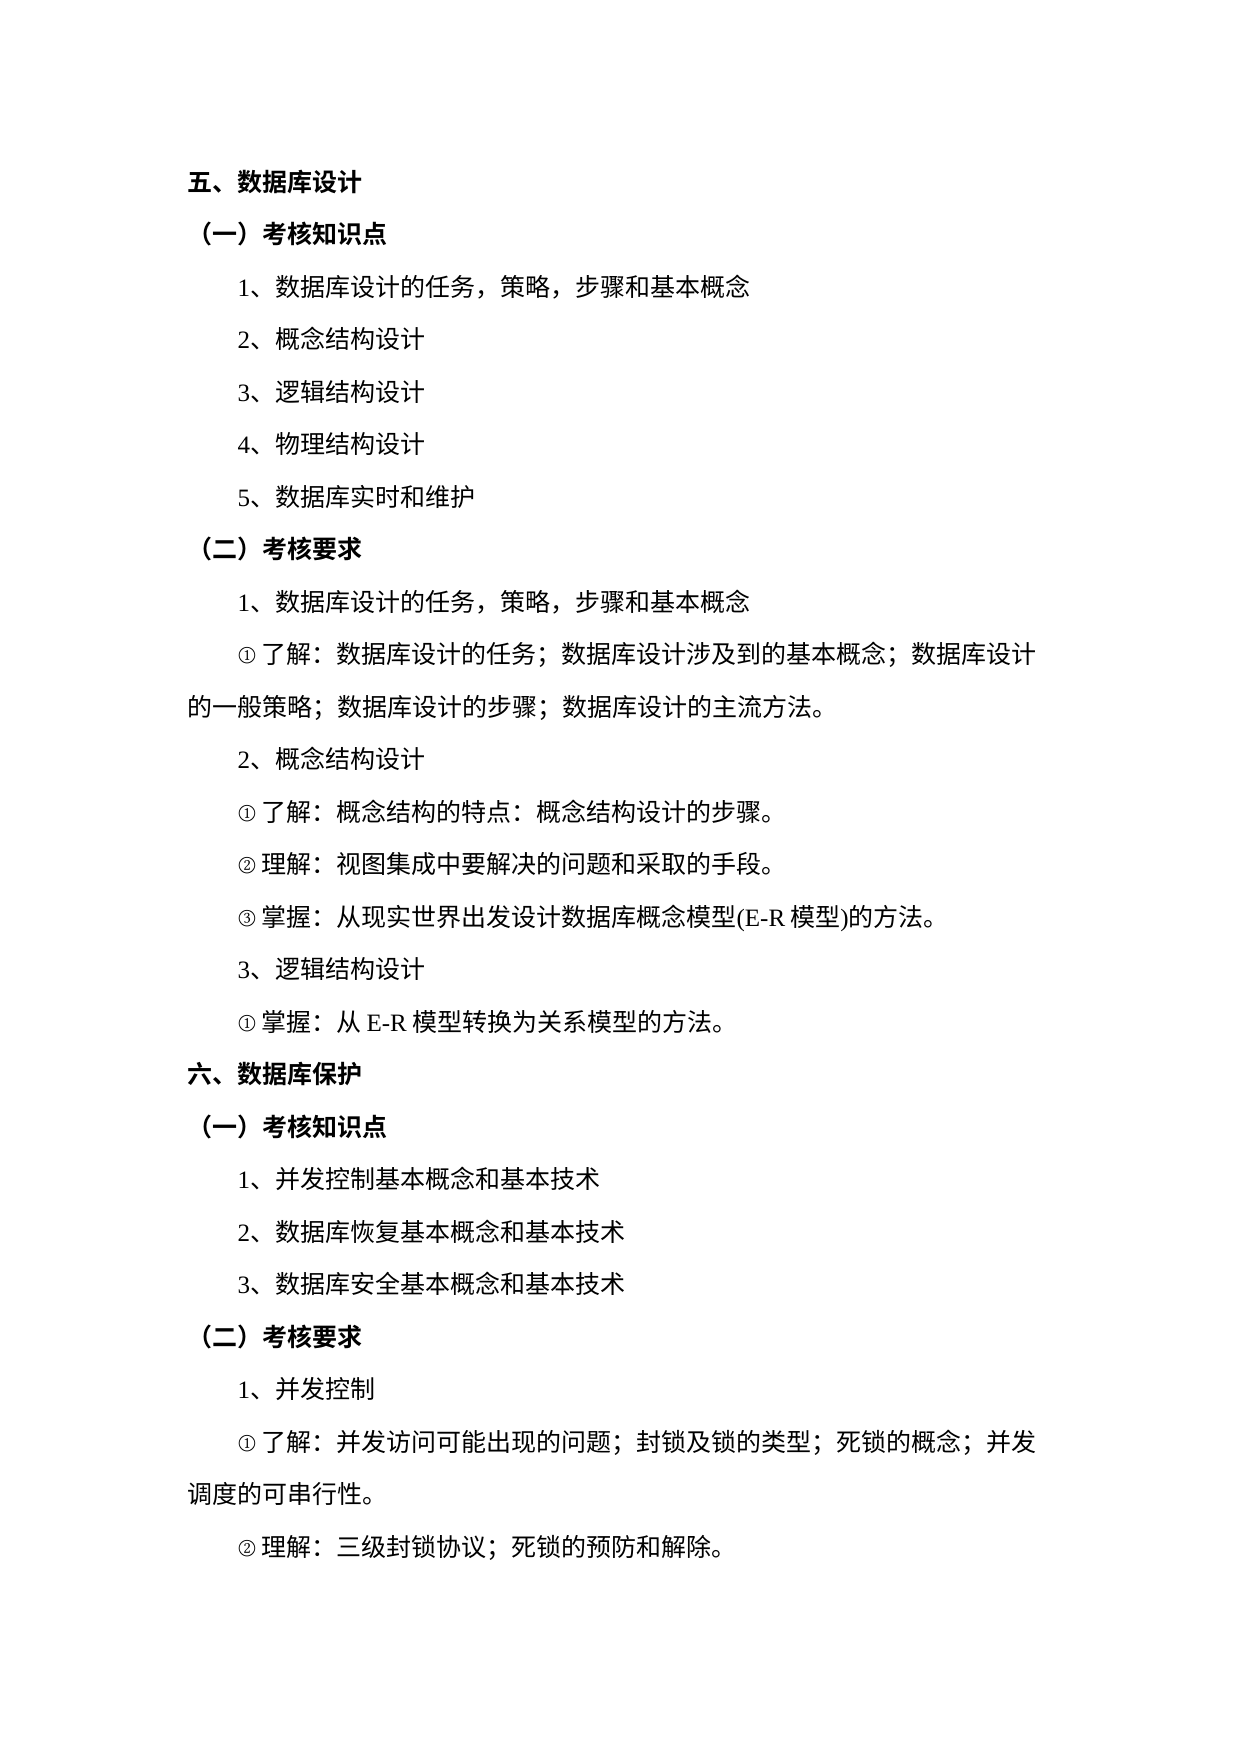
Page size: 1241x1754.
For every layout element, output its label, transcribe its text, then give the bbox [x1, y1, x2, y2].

text 1、并发控制基本概念和基本技术 [187, 1159, 1053, 1196]
text 3、数据库安全基本概念和基本技术 [187, 1264, 1053, 1301]
text （二）考核要求 [187, 1317, 1053, 1353]
text ①掌握：从E-R模型转换为关系模型的方法。 [187, 1002, 1053, 1038]
text 六、数据库保护 [187, 1054, 1053, 1091]
text 1、数据库设计的任务，策略，步骤和基本概念 [187, 267, 1053, 303]
text 3、逻辑结构设计 [187, 949, 1053, 986]
text 五、数据库设计 [187, 162, 1053, 198]
text ①了解：数据库设计的任务；数据库设计涉及到的基本概念；数据库设计的一般策略；数据库设计的步骤；数据库设计的主流方法。 [187, 634, 1053, 723]
text ②理解：三级封锁协议；死锁的预防和解除。 [187, 1527, 1053, 1563]
text 5、数据库实时和维护 [187, 477, 1053, 513]
text ①了解：概念结构的特点：概念结构设计的步骤。 [187, 792, 1053, 828]
text ①了解：并发访问可能出现的问题；封锁及锁的类型；死锁的概念；并发调度的可串行性。 [187, 1422, 1053, 1511]
text 4、物理结构设计 [187, 424, 1053, 461]
text ②理解：视图集成中要解决的问题和采取的手段。 [187, 844, 1053, 881]
text ③掌握：从现实世界出发设计数据库概念模型(E-R模型)的方法。 [187, 897, 1053, 933]
text （一）考核知识点 [187, 1107, 1053, 1143]
text （一）考核知识点 [187, 214, 1053, 251]
text 2、数据库恢复基本概念和基本技术 [187, 1212, 1053, 1248]
text 1、数据库设计的任务，策略，步骤和基本概念 [187, 582, 1053, 618]
text 2、概念结构设计 [187, 319, 1053, 356]
text 2、概念结构设计 [187, 739, 1053, 776]
text 1、并发控制 [187, 1369, 1053, 1406]
text （二）考核要求 [187, 529, 1053, 566]
text 3、逻辑结构设计 [187, 372, 1053, 408]
